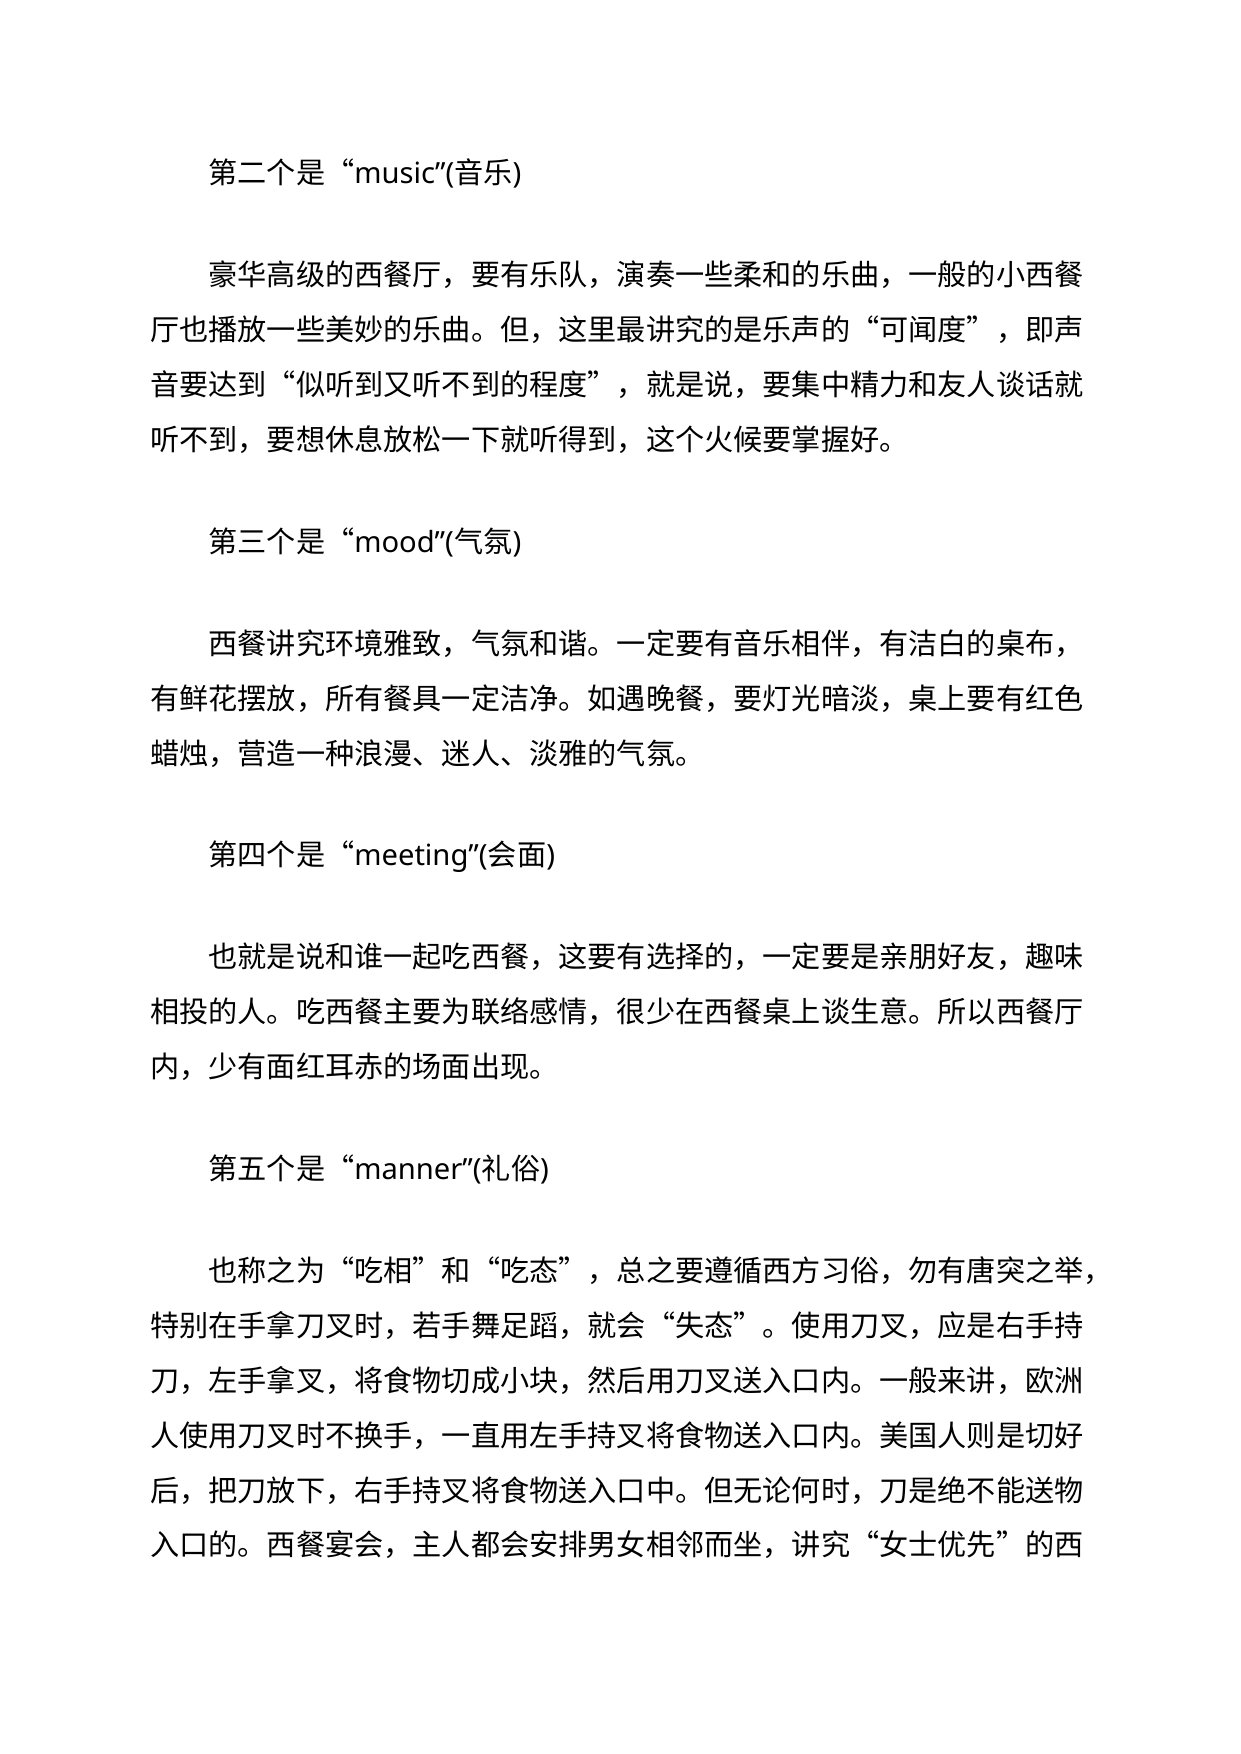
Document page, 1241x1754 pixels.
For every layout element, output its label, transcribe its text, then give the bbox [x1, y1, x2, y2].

text 西餐讲究环境雅致，气氛和谐。一定要有音乐相伴，有洁白的桌布，有鲜花摆放，所有餐具一定洁净。如遇晚餐，要灯光暗淡，桌上要有红色蜡烛，营造一种浪漫、迷人、淡雅的气氛。 [150, 620, 1090, 772]
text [150, 1247, 1090, 1564]
text 第三个是“mood”(气氛) [150, 518, 1090, 561]
text 第五个是“manner”(礼俗) [150, 1146, 1090, 1188]
text 豪华高级的西餐厅，要有乐队，演奏一些柔和的乐曲，一般的小西餐厅也播放一些美妙的乐曲。但，这里最讲究的是乐声的“可闻度”，即声音要达到“似听到又听不到的程度”，就是说，要集中精力和友人谈话就听不到，要想休息放松一下就听得到，这个火候要掌握好。 [150, 252, 1090, 459]
text 也就是说和谁一起吃西餐，这要有选择的，一定要是亲朋好友，趣味相投的人。吃西餐主要为联络感情，很少在西餐桌上谈生意。所以西餐厅内，少有面红耳赤的场面出现。 [150, 934, 1090, 1086]
text 第二个是“music”(音乐) [150, 150, 1090, 192]
text 第四个是“meeting”(会面) [150, 832, 1090, 874]
